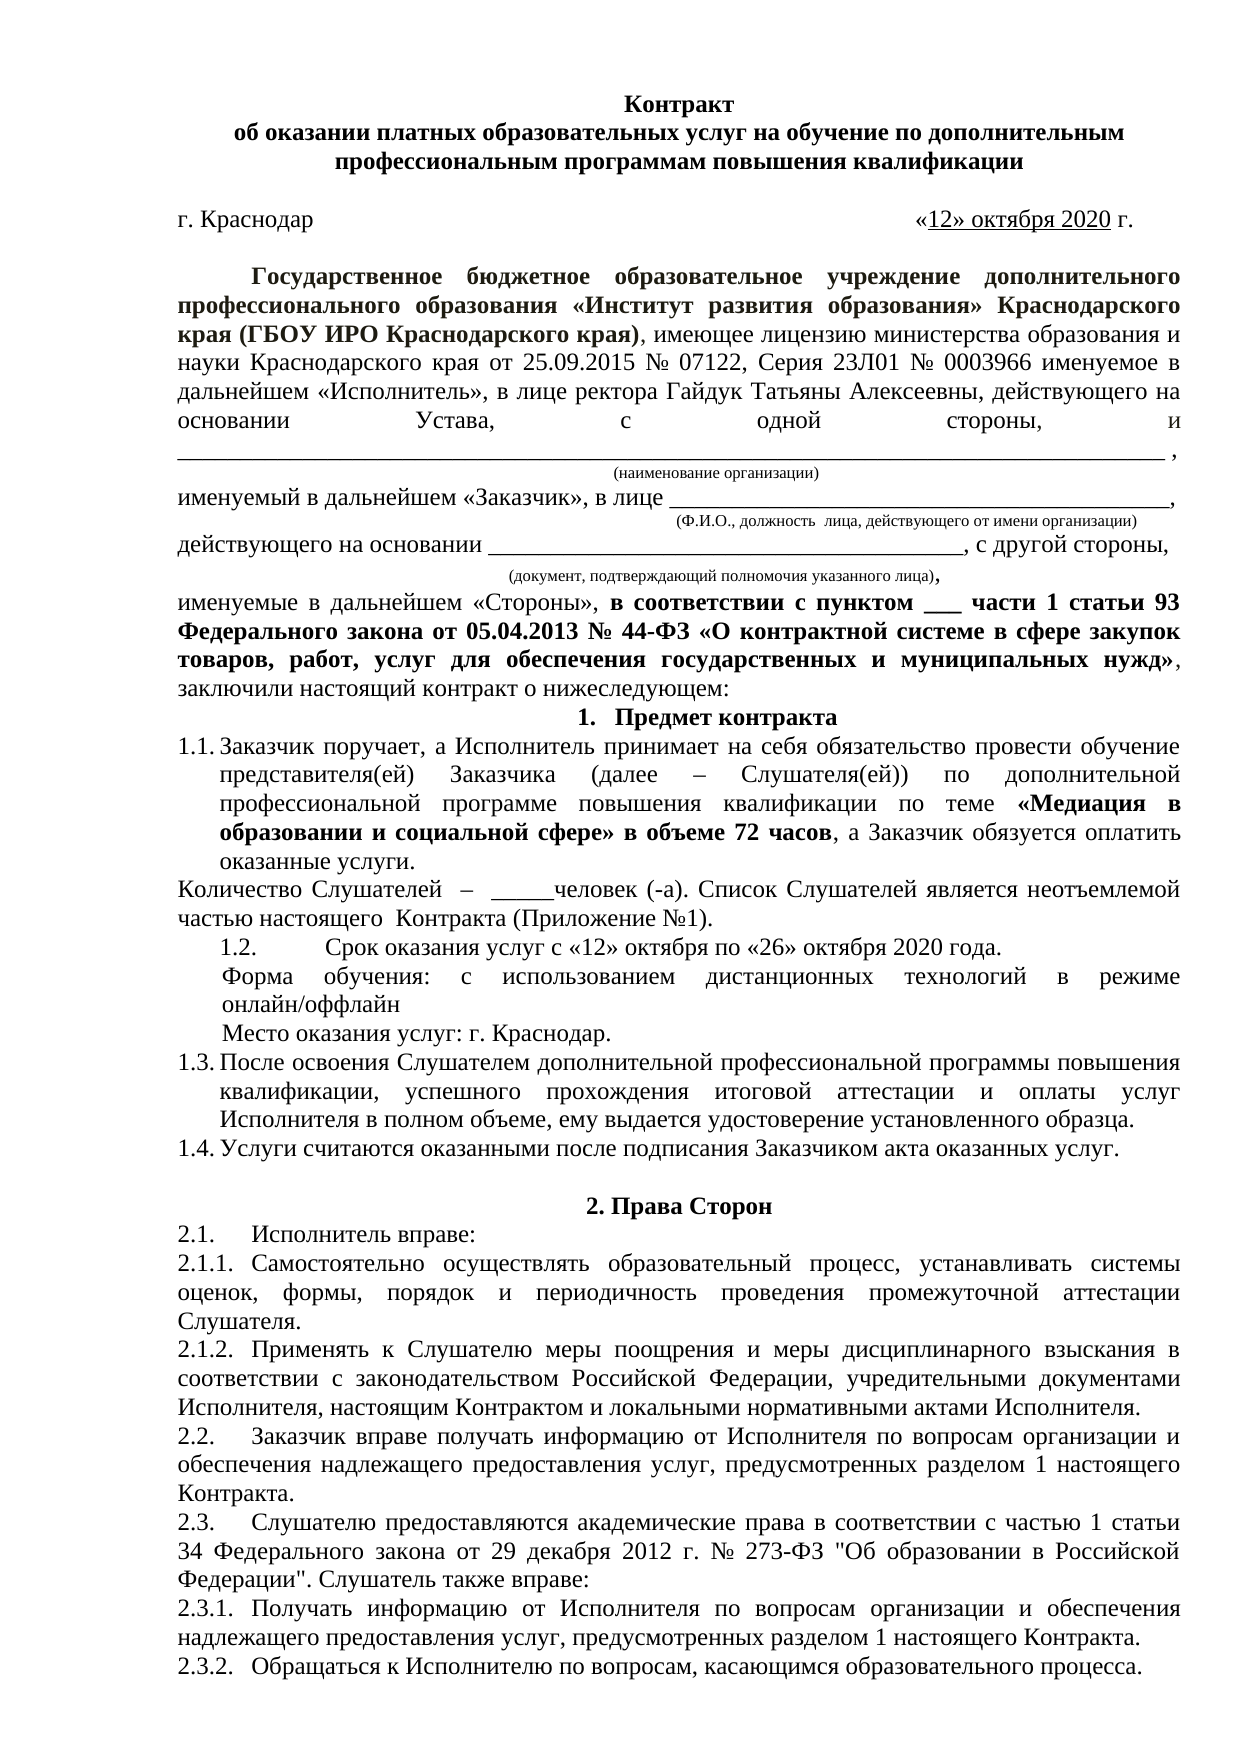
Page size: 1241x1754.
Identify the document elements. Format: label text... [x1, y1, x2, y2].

text (Ф.И.О., должность лица, действующего от имени организации) [177, 510, 1181, 529]
list После освоения Слушателем дополнительной профессиональной программы повышения квалификации, успешного прохождения итоговой аттестации и оплаты услуг Исполнителя в полном объеме, ему выдается удостоверение установленного образца. [177, 1047, 1181, 1133]
text 2. Права Сторон [177, 1191, 1181, 1219]
text 2.2. Заказчик вправе получать информацию от Исполнителя по вопросам организации и обеспечения надлежащего предоставления услуг, предусмотренных разделом 1 настоящего Контракта. [177, 1421, 1181, 1507]
list Заказчик поручает, а Исполнитель принимает на себя обязательство провести обучение представителя(ей) Заказчика (далее – Слушателя(ей)) по дополнительной профессиональной программе повышения квалификации по теме «Медиация в образовании и социальной сфере» в объеме 72 часов, а Заказчик обязуется оплатить оказанные услуги. [177, 731, 1181, 874]
text Количество Слушателей – _____человек (-а). Список Слушателей является неотъемлемой частью настоящего Контракта (Приложение №1). [177, 874, 1181, 932]
text 2.3. Слушателю предоставляются академические права в соответствии с частью 1 статьи 34 Федерального закона от 29 декабря . № 273-ФЗ "Об образовании в Российской Федерации". Слушатель также вправе: [177, 1507, 1181, 1593]
text 2.1. Исполнитель вправе: [177, 1219, 1181, 1248]
text 2.3.2. Обращаться к Исполнителю по вопросам, касающимся образовательного процесса. [177, 1651, 1181, 1679]
text г. Краснодар «12» октября 2020 г. [177, 204, 1181, 232]
text именуемый в дальнейшем «Заказчик», в лице ________________________________________, [177, 482, 1181, 510]
text Форма обучения: с использованием дистанционных технологий в режиме онлайн/оффлайн [222, 961, 1181, 1018]
text именуемые в дальнейшем «Стороны», в соответствии с пунктом ___ части 1 статьи 93 Федерального закона от 05.04.2013 № 44-ФЗ «О контрактной системе в сфере закупок товаров, работ, услуг для обеспечения государственных и муниципальных нужд», заключили настоящий контракт о нижеследующем: [177, 587, 1181, 702]
text Государственное бюджетное образовательное учреждение дополнительного профессионального образования «Институт развития образования» Краснодарского края (ГБОУ ИРО Краснодарского края), имеющее лицензию министерства образования и науки Краснодарского края от 25.09.2015 № 07122, Серия 23Л01 № 0003966 именуемое в дальнейшем «Исполнитель», в лице ректора Гайдук Татьяны Алексеевны, действующего на основании Устава, с одной стороны, и _______________________________________________________________________________ , [177, 261, 1181, 462]
text Контракт [177, 89, 1181, 117]
text 2.3.1. Получать информацию от Исполнителя по вопросам организации и обеспечения надлежащего предоставления услуг, предусмотренных разделом 1 настоящего Контракта. [177, 1593, 1181, 1651]
list Срок оказания услуг с «12» октября по «26» октября 2020 года. [177, 932, 1181, 961]
list Предмет контракта [233, 702, 1181, 731]
list Услуги считаются оказанными после подписания Заказчиком акта оказанных услуг. [177, 1133, 1181, 1162]
text об оказании платных образовательных услуг на обучение по дополнительным профессиональным программам повышения квалификации [177, 117, 1181, 175]
text Место оказания услуг: г. Краснодар. [222, 1018, 1181, 1047]
text 2.1.2. Применять к Слушателю меры поощрения и меры дисциплинарного взыскания в соответствии с законодательством Российской Федерации, учредительными документами Исполнителя, настоящим Контрактом и локальными нормативными актами Исполнителя. [177, 1334, 1181, 1421]
text (наименование организации) [177, 462, 1181, 482]
text действующего на основании ______________________________________, с другой стороны, [177, 529, 1181, 558]
text 2.1.1. Самостоятельно осуществлять образовательный процесс, устанавливать системы оценок, формы, порядок и периодичность проведения промежуточной аттестации Слушателя. [177, 1248, 1181, 1334]
text (документ, подтверждающий полномочия указанного лица), [177, 558, 1181, 587]
